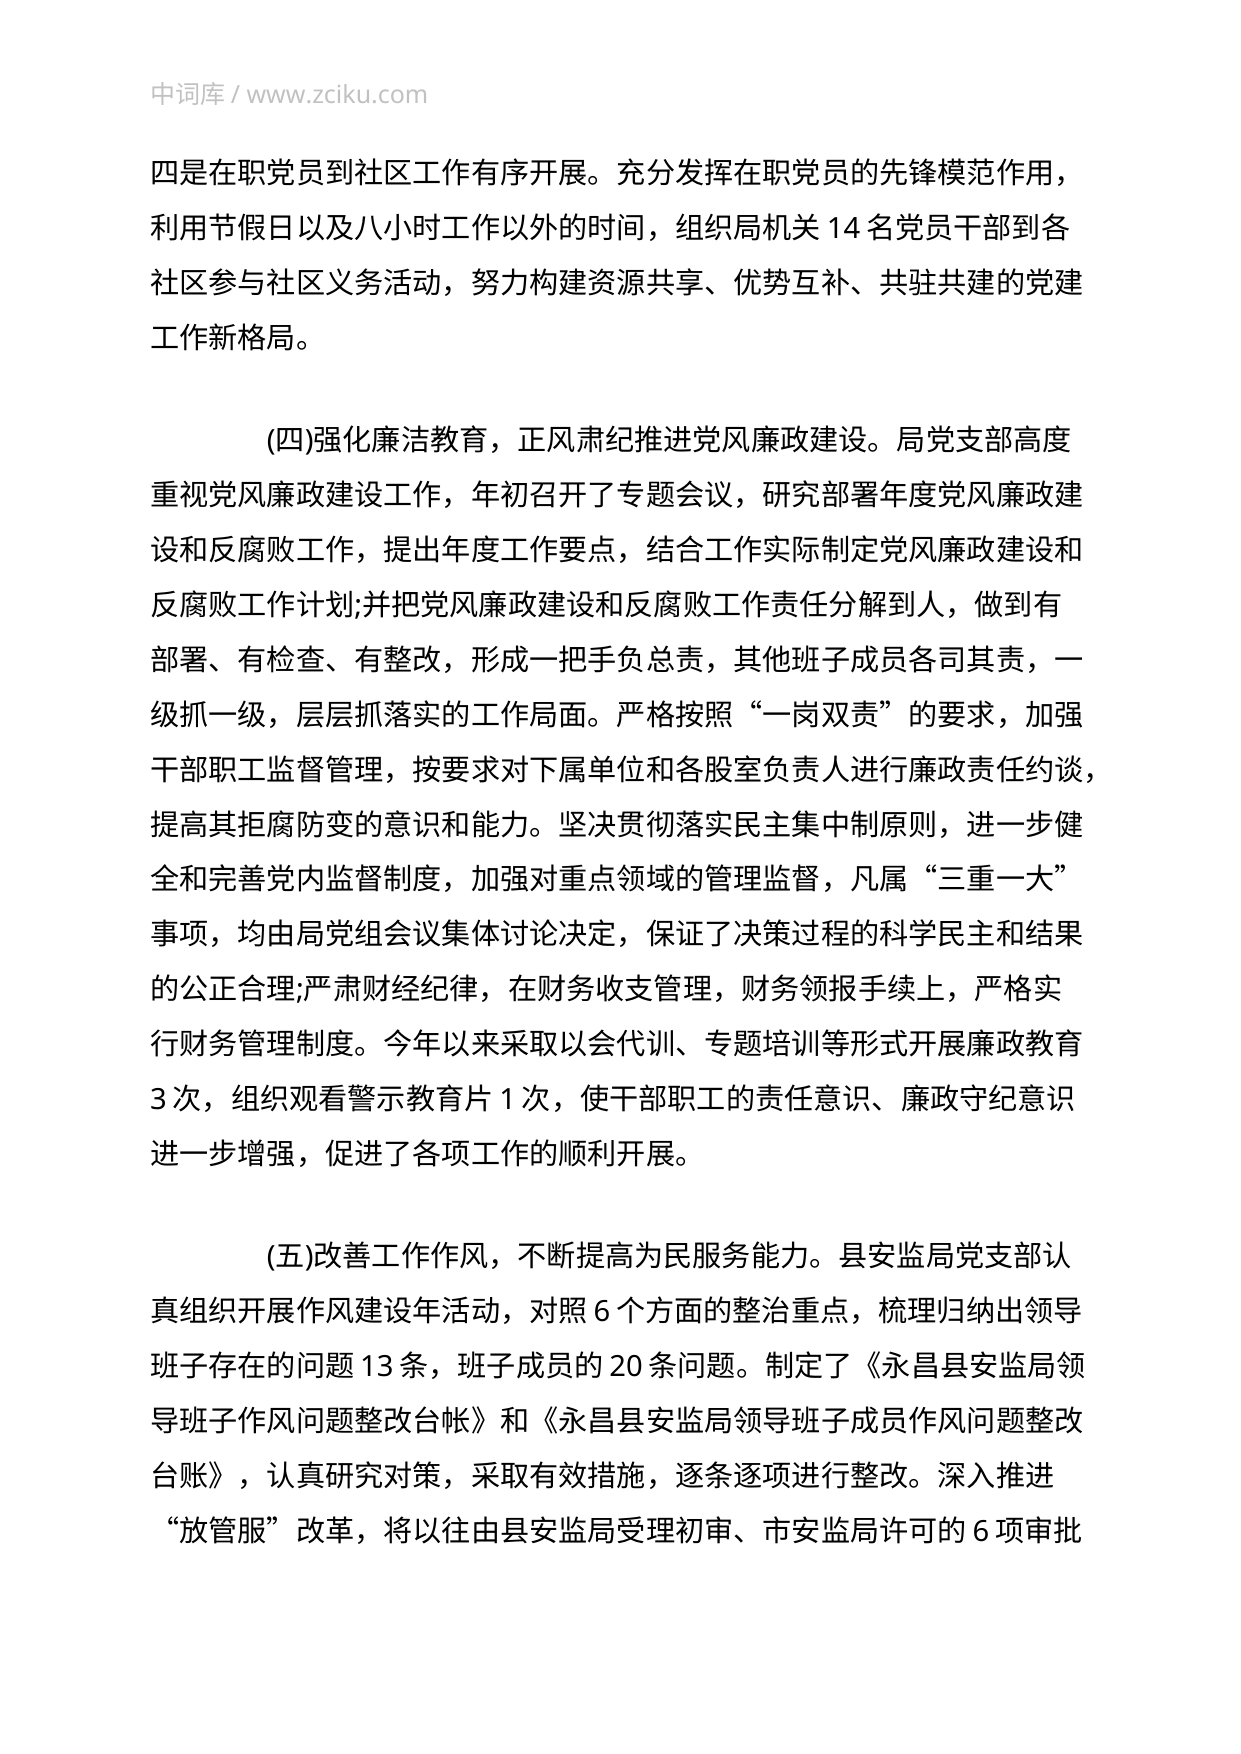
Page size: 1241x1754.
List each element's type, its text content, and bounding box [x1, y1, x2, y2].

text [150, 1232, 1090, 1549]
text (四)强化廉洁教育，正风肃纪推进党风廉政建设。局党支部高度重视党风廉政建设工作，年初召开了专题会议，研究部署年度党风廉政建设和反腐败工作，提出年度工作要点，结合工作实际制定党风廉政建设和反腐败工作计划;并把党风廉政建设和反腐败工作责任分解到人，做到有部署、有检查、有整改，形成一把手负总责，其他班子成员各司其责，一级抓一级，层层抓落实的工作局面。严格按照“一岗双责”的要求，加强干部职工监督管理，按要求对下属单位和各股室负责人进行廉政责任约谈，提高其拒腐防变的意识和能力。坚决贯彻落实民主集中制原则，进一步健全和完善党内监督制度，加强对重点领域的管理监督，凡属“三重一大”事项，均由局党组会议集体讨论决定，保证了决策过程的科学民主和结果的公正合理;严肃财经纪律，在财务收支管理，财务领报手续上，严格实行财务管理制度。今年以来采取以会代训、专题培训等形式开展廉政教育3次，组织观看警示教育片1次，使干部职工的责任意识、廉政守纪意识进一步增强，促进了各项工作的顺利开展。 [150, 417, 1090, 1173]
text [150, 150, 1090, 357]
